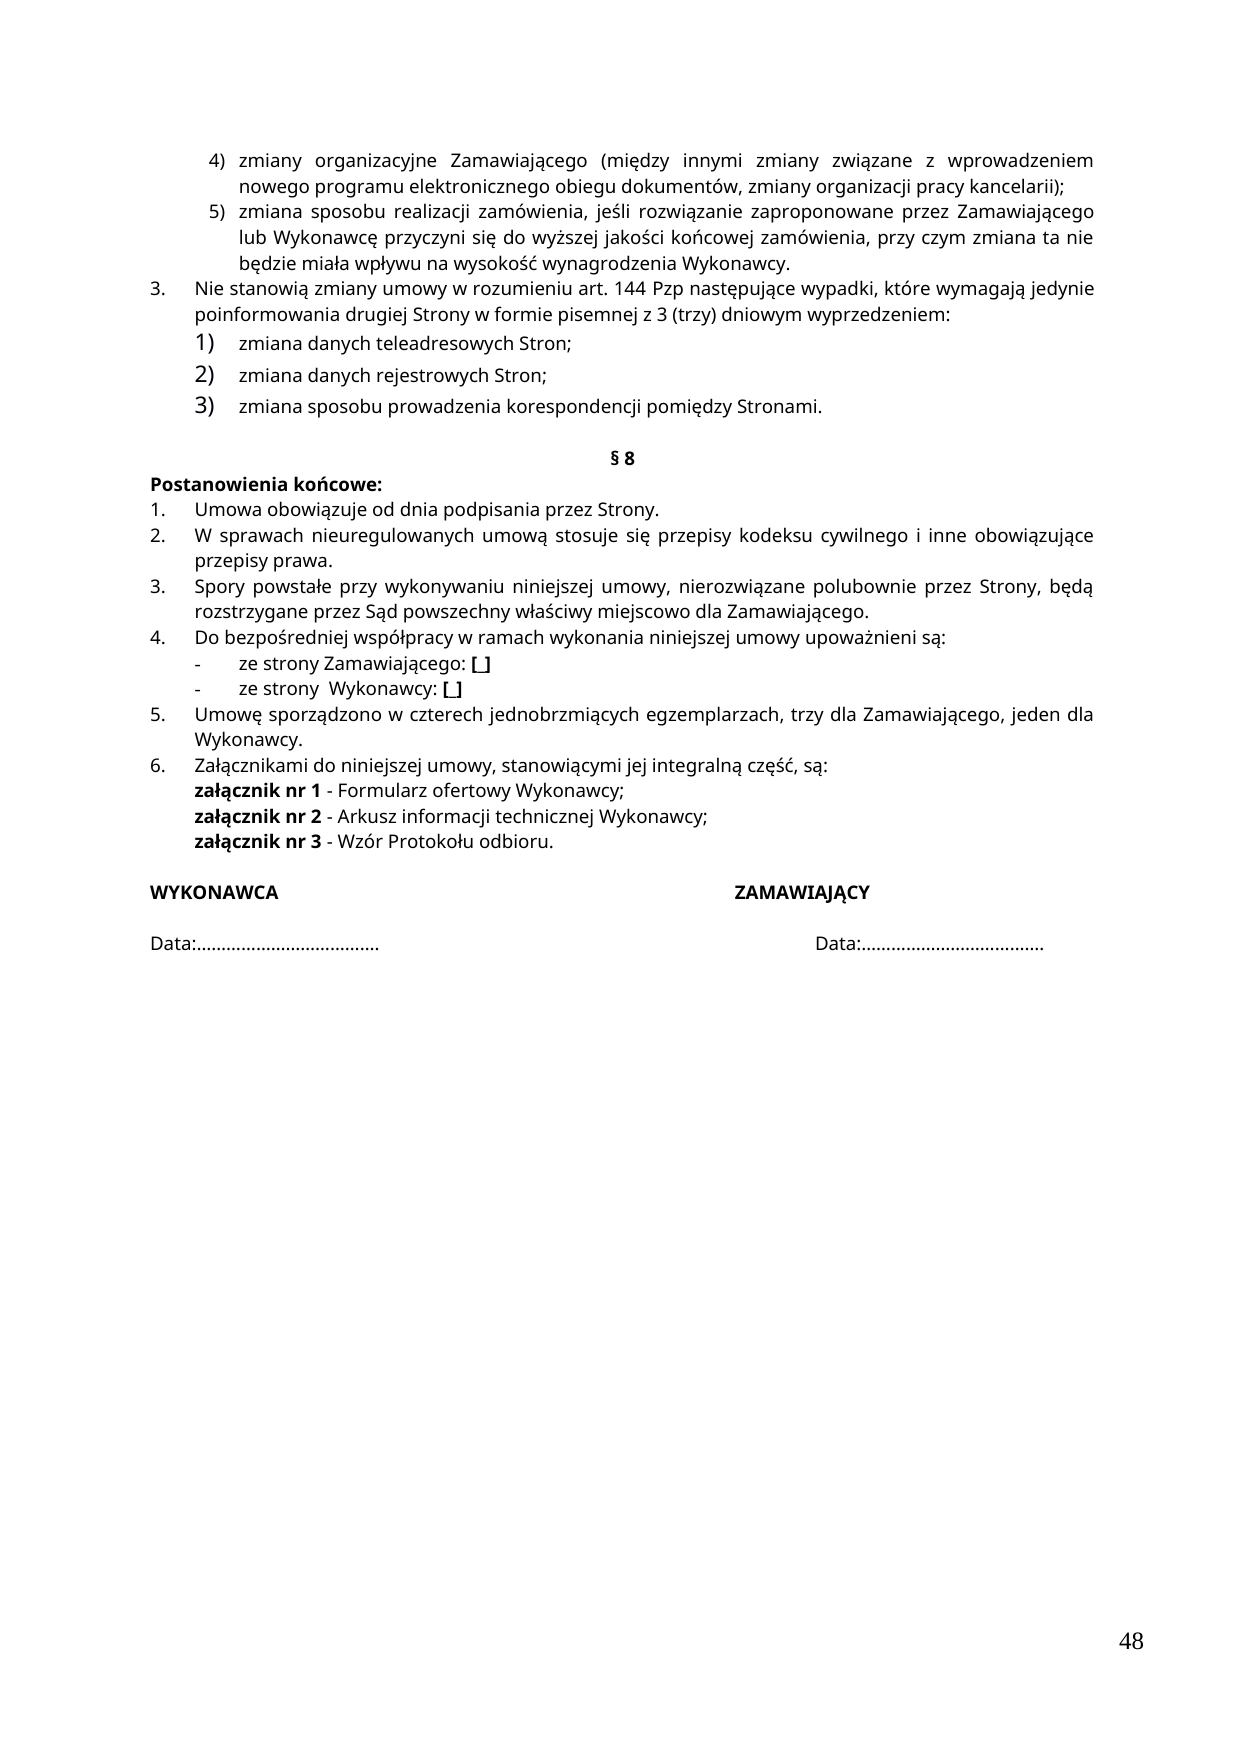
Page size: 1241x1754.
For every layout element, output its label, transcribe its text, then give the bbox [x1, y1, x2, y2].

text WYKONAWCA ZAMAWIAJĄCY [150, 879, 1095, 905]
text Postanowienia końcowe: [150, 471, 1095, 497]
list zmiana danych rejestrowych Stron; [194, 358, 1095, 389]
text załącznik nr 1 - Formularz ofertowy Wykonawcy; [194, 777, 1095, 803]
text załącznik nr 2 - Arkusz informacji technicznej Wykonawcy; [194, 803, 1095, 828]
list zmiany organizacyjne Zamawiającego (między innymi zmiany związane z wprowadzeniem nowego programu elektronicznego obiegu dokumentów, zmiany organizacji pracy kancelarii); [225, 148, 1095, 199]
list zmiana sposobu prowadzenia korespondencji pomiędzy Stronami. [194, 389, 1095, 420]
list Do bezpośredniej współpracy w ramach wykonania niniejszej umowy upoważnieni są: [150, 624, 1095, 650]
text Data:………………………………. Data:………………………………. [150, 931, 1095, 956]
list zmiana sposobu realizacji zamówienia, jeśli rozwiązanie zaproponowane przez Zamawiającego lub Wykonawcę przyczyni się do wyższej jakości końcowej zamówienia, przy czym zmiana ta nie będzie miała wpływu na wysokość wynagrodzenia Wykonawcy. [225, 199, 1095, 275]
list Spory powstałe przy wykonywaniu niniejszej umowy, nierozwiązane polubownie przez Strony, będą rozstrzygane przez Sąd powszechny właściwy miejscowo dla Zamawiającego. [150, 573, 1095, 624]
text załącznik nr 3 - Wzór Protokołu odbioru. [194, 828, 1095, 854]
list W sprawach nieuregulowanych umową stosuje się przepisy kodeksu cywilnego i inne obowiązujące przepisy prawa. [150, 522, 1095, 573]
list Nie stanowią zmiany umowy w rozumieniu art. 144 Pzp następujące wypadki, które wymagają jedynie poinformowania drugiej Strony w formie pisemnej z 3 (trzy) dniowym wyprzedzeniem: [150, 275, 1095, 326]
list ze strony Wykonawcy: [_] [194, 675, 1095, 701]
list Umowę sporządzono w czterech jednobrzmiących egzemplarzach, trzy dla Zamawiającego, jeden dla Wykonawcy. [150, 701, 1095, 752]
list Umowa obowiązuje od dnia podpisania przez Strony. [150, 497, 1095, 522]
list Załącznikami do niniejszej umowy, stanowiącymi jej integralną część, są: [150, 752, 1095, 777]
text § 8 [150, 446, 1095, 471]
list zmiana danych teleadresowych Stron; [194, 326, 1095, 358]
list ze strony Zamawiającego: [_] [194, 650, 1095, 675]
